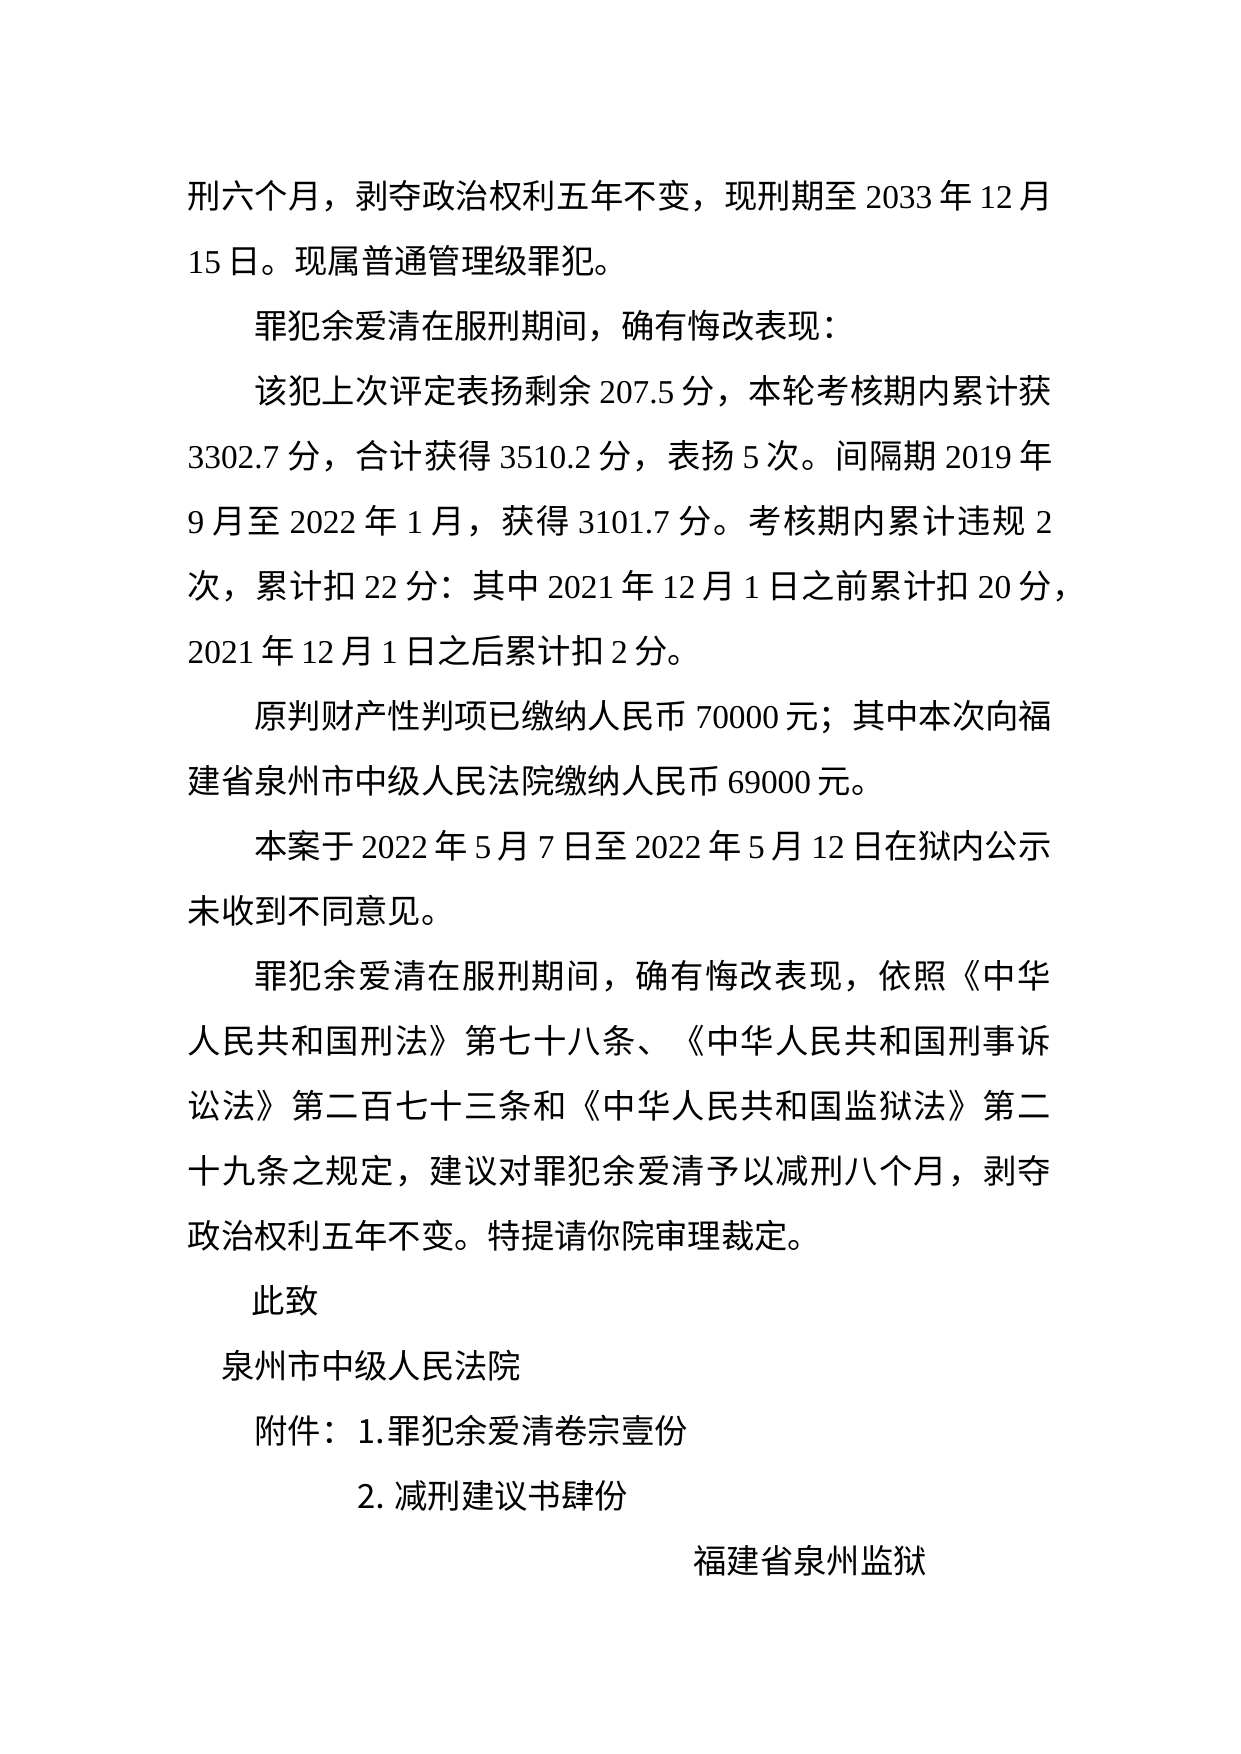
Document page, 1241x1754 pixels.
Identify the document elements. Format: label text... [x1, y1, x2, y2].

text 此致 [187, 1267, 1058, 1332]
text 该犯上次评定表扬剩余207.5分，本轮考核期内累计获3302.7分，合计获得3510.2分，表扬5次。间隔期2019年9月至2022年1月，获得3101.7分。考核期内累计违规2次，累计扣22分：其中2021年12月1日之前累计扣20分，2021年12月1日之后累计扣2分。 [187, 357, 1053, 682]
text 罪犯余爱清在服刑期间，确有悔改表现，依照《中华人民共和国刑法》第七十八条、《中华人民共和国刑事诉讼法》第二百七十三条和《中华人民共和国监狱法》第二十九条之规定，建议对罪犯余爱清予以减刑八个月，剥夺政治权利五年不变。特提请你院审理裁定。 [187, 942, 1053, 1267]
text 原判财产性判项已缴纳人民币70000元；其中本次向福建省泉州市中级人民法院缴纳人民币69000元。 [187, 682, 1053, 812]
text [187, 162, 1053, 292]
text ⒉减刑建议书肆份 [187, 1462, 1058, 1527]
text 本案于2022年5月7日至2022年5月12日在狱内公示未收到不同意见。 [187, 812, 1053, 942]
text 附件：⒈罪犯余爱清卷宗壹份 [187, 1397, 1053, 1462]
text 福建省泉州监狱 [187, 1527, 926, 1592]
text 泉州市中级人民法院 [187, 1332, 1058, 1397]
text 罪犯余爱清在服刑期间，确有悔改表现： [187, 292, 1053, 357]
